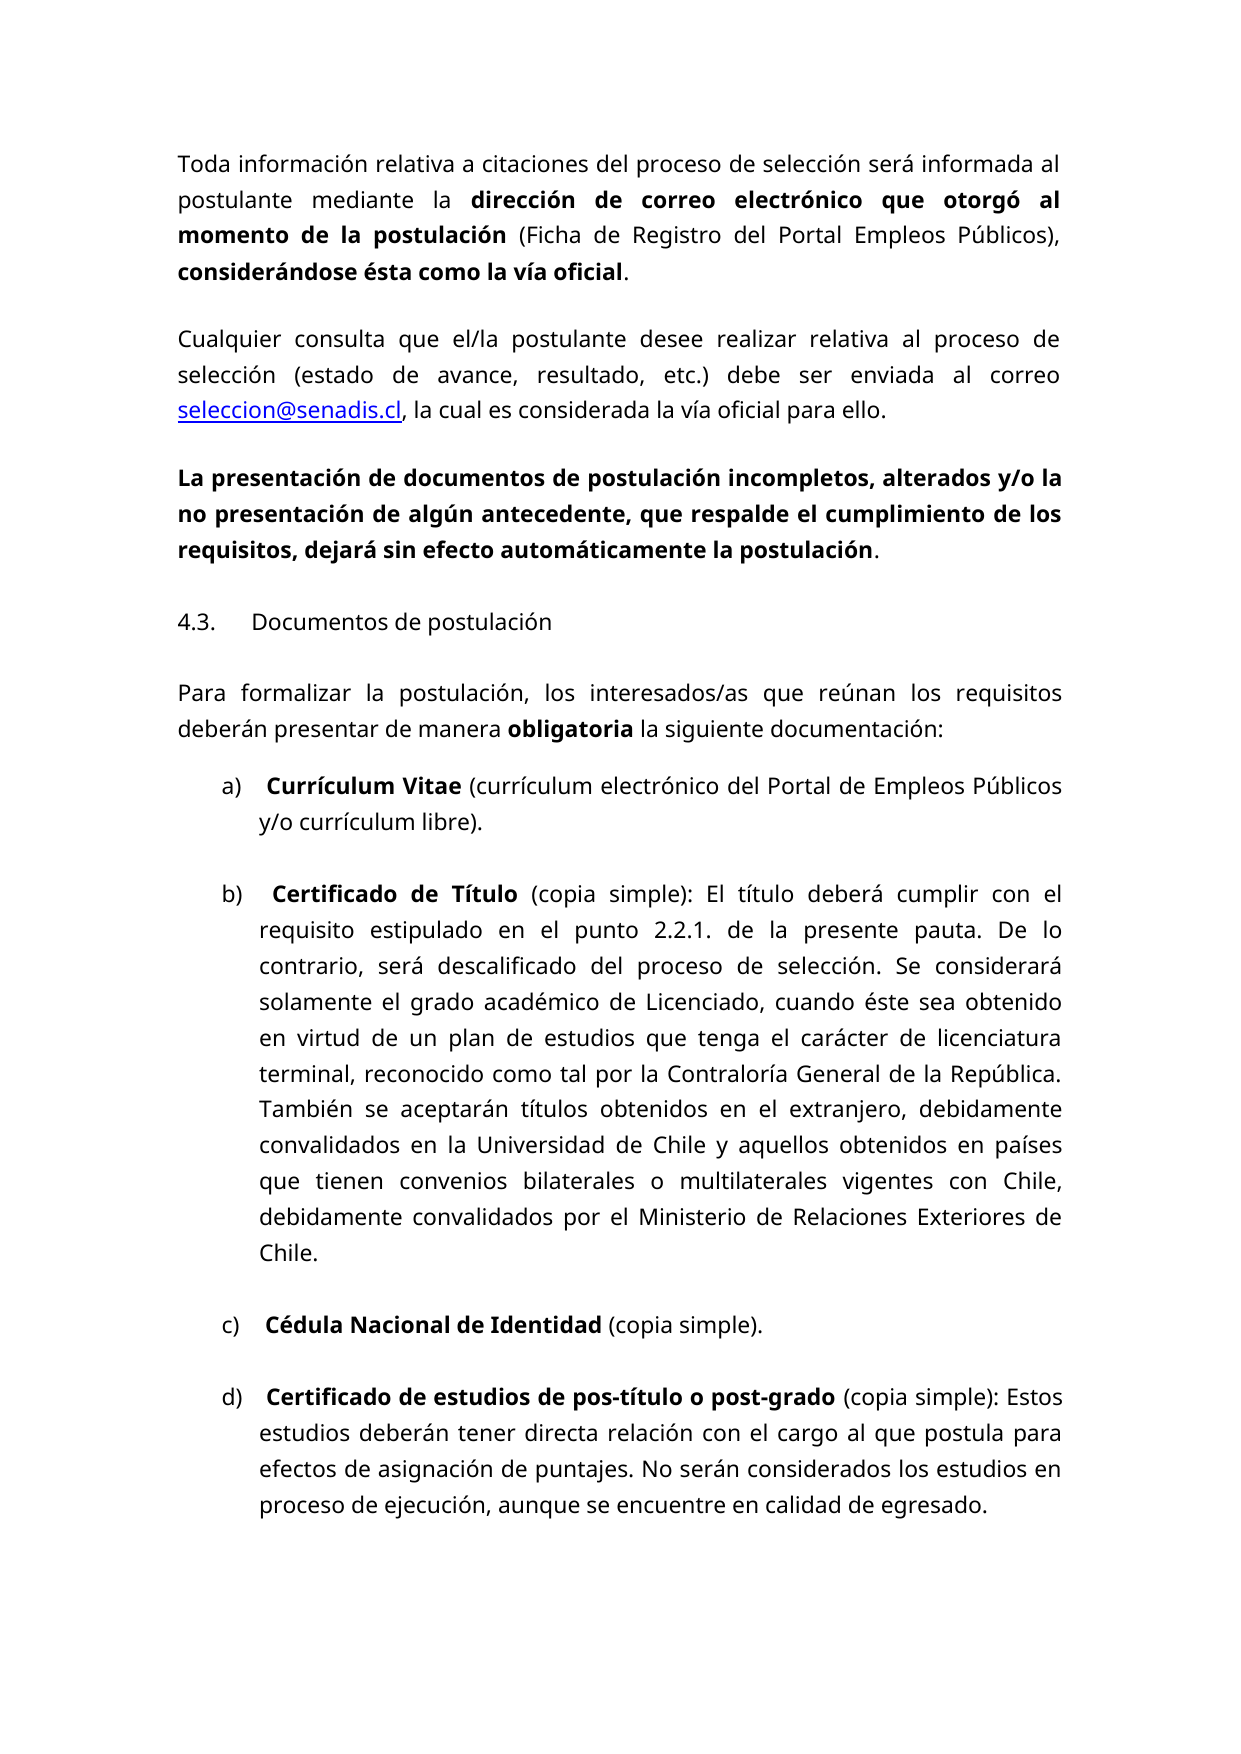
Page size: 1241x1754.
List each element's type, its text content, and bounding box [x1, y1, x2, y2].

text 4.3. Documentos de postulación [177, 605, 1063, 637]
text Cualquier consulta que el/la postulante desee realizar relativa al proceso de selección (estado de avance, resultado, etc.) debe ser enviada al correo seleccion@senadis.cl, la cual es considerada la vía oficial para ello. [177, 323, 1061, 426]
list Certificado de estudios de pos-título o post-grado (copia simple): Estos estudios deberán tener directa relación con el cargo al que postula para efectos de asignación de puntajes. No serán considerados los estudios en proceso de ejecución, aunque se encuentre en calidad de egresado. [221, 1381, 1063, 1520]
text Toda información relativa a citaciones del proceso de selección será informada al postulante mediante la dirección de correo electrónico que otorgó al momento de la postulación (Ficha de Registro del Portal Empleos Públicos), considerándose ésta como la vía oficial. [177, 148, 1061, 287]
list Cédula Nacional de Identidad (copia simple). [221, 1309, 1063, 1340]
list Certificado de Título (copia simple): El título deberá cumplir con el requisito estipulado en el punto 2.2.1. de la presente pauta. De lo contrario, será descalificado del proceso de selección. Se considerará solamente el grado académico de Licenciado, cuando éste sea obtenido en virtud de un plan de estudios que tenga el carácter de licenciatura terminal, reconocido como tal por la Contraloría General de la República. También se aceptarán títulos obtenidos en el extranjero, debidamente convalidados en la Universidad de Chile y aquellos obtenidos en países que tienen convenios bilaterales o multilaterales vigentes con Chile, debidamente convalidados por el Ministerio de Relaciones Exteriores de Chile. [221, 878, 1063, 1268]
text Para formalizar la postulación, los interesados/as que reúnan los requisitos deberán presentar de manera obligatoria la siguiente documentación: [177, 677, 1063, 744]
list Currículum Vitae (currículum electrónico del Portal de Empleos Públicos y/o currículum libre). [221, 770, 1063, 837]
text La presentación de documentos de postulación incompletos, alterados y/o la no presentación de algún antecedente, que respalde el cumplimiento de los requisitos, dejará sin efecto automáticamente la postulación. [177, 462, 1063, 565]
